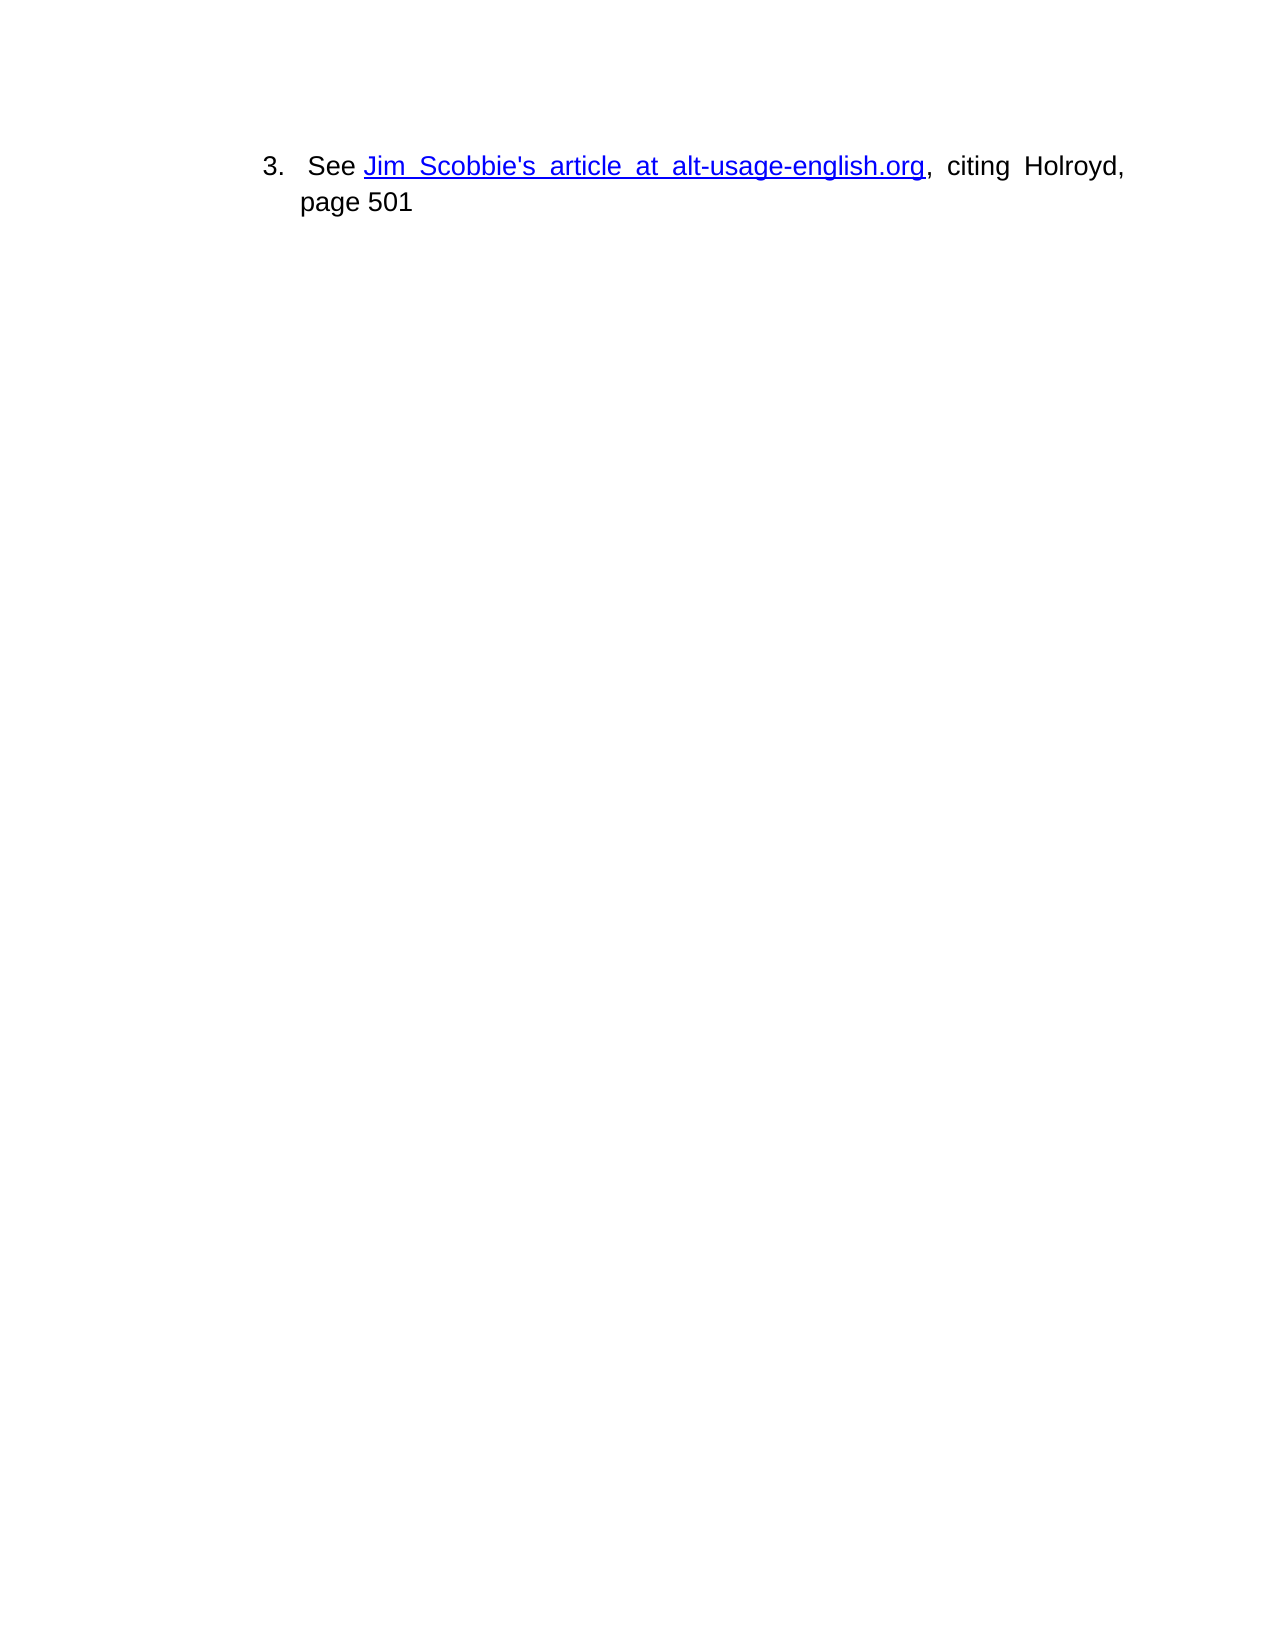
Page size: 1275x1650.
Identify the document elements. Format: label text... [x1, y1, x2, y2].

list See Jim Scobbie's article at alt-usage-english.org, citing Holroyd, page 501 [262, 150, 1125, 217]
